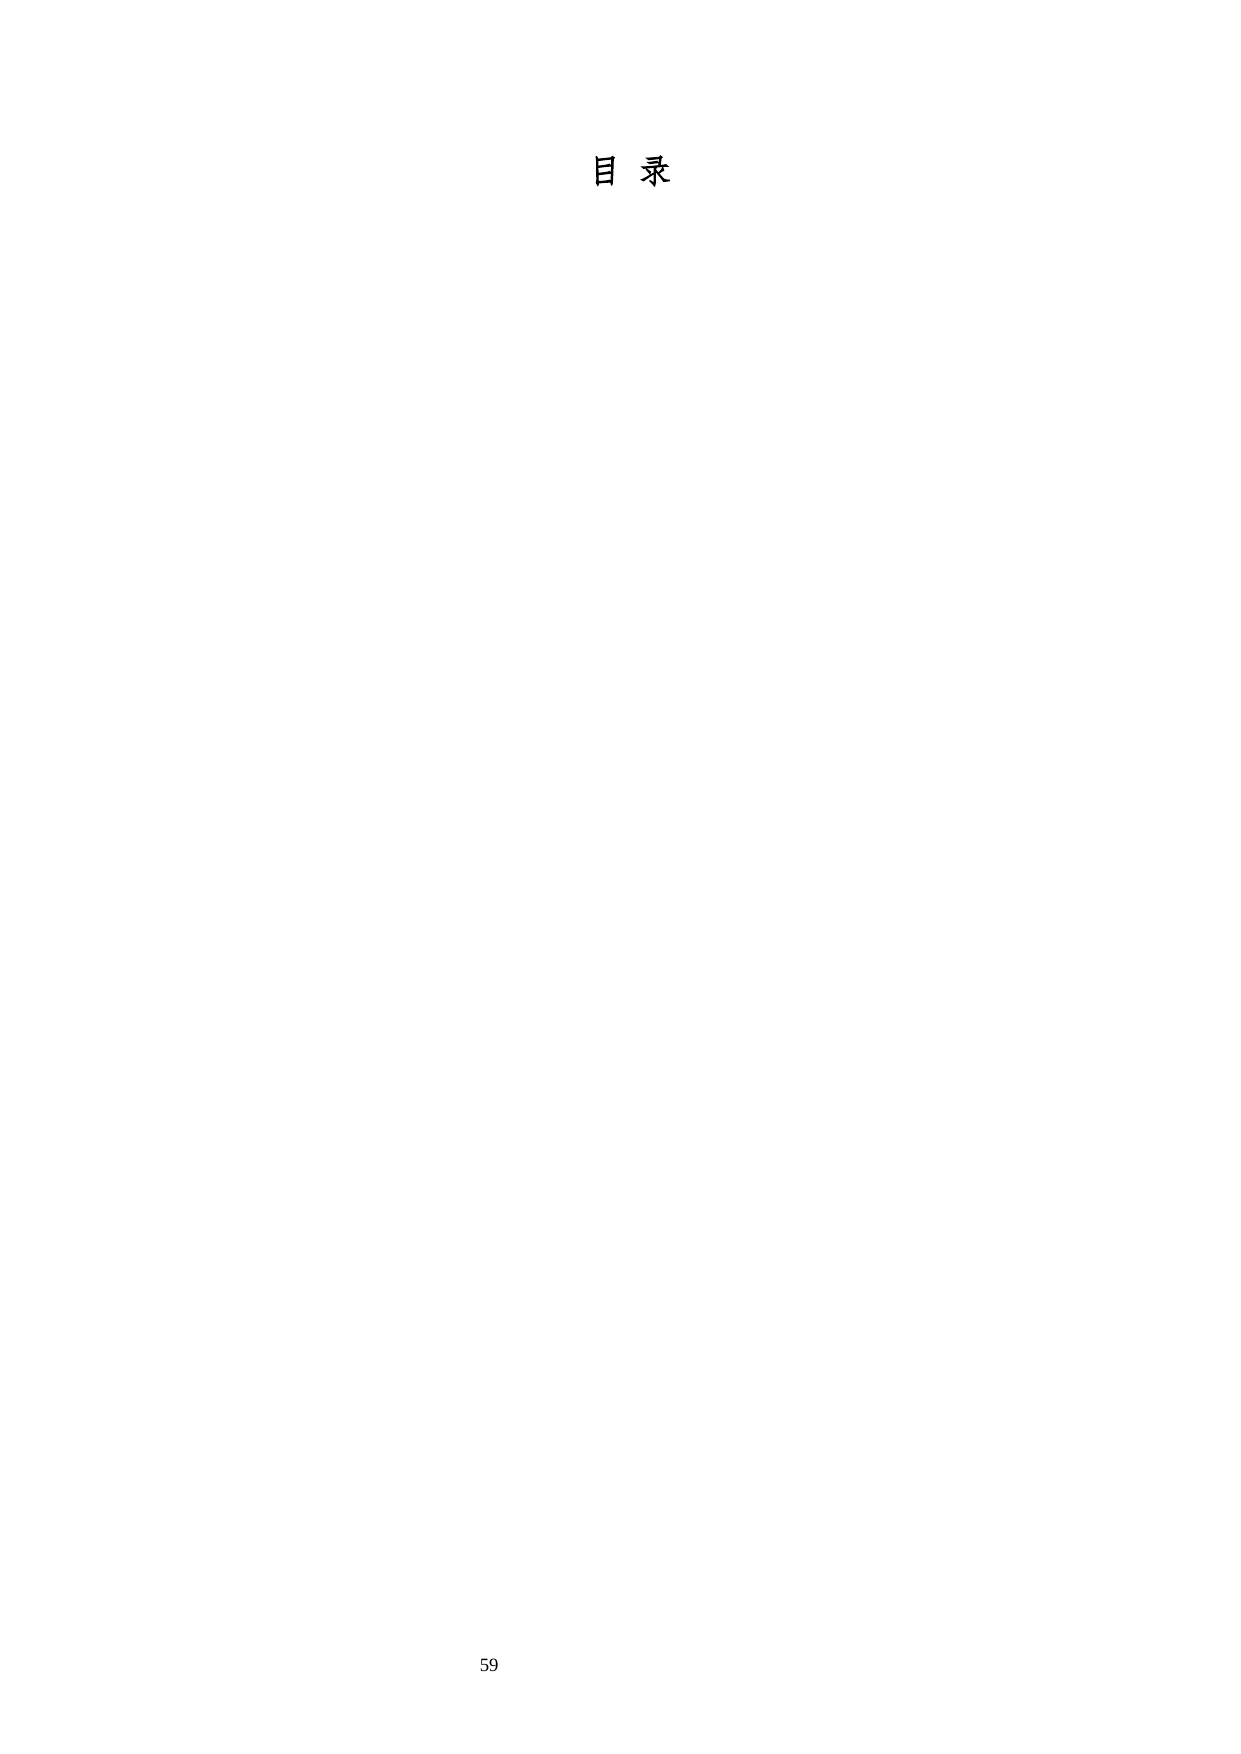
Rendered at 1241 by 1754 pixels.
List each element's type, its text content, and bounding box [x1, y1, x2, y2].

text 目 录 [175, 149, 1084, 187]
